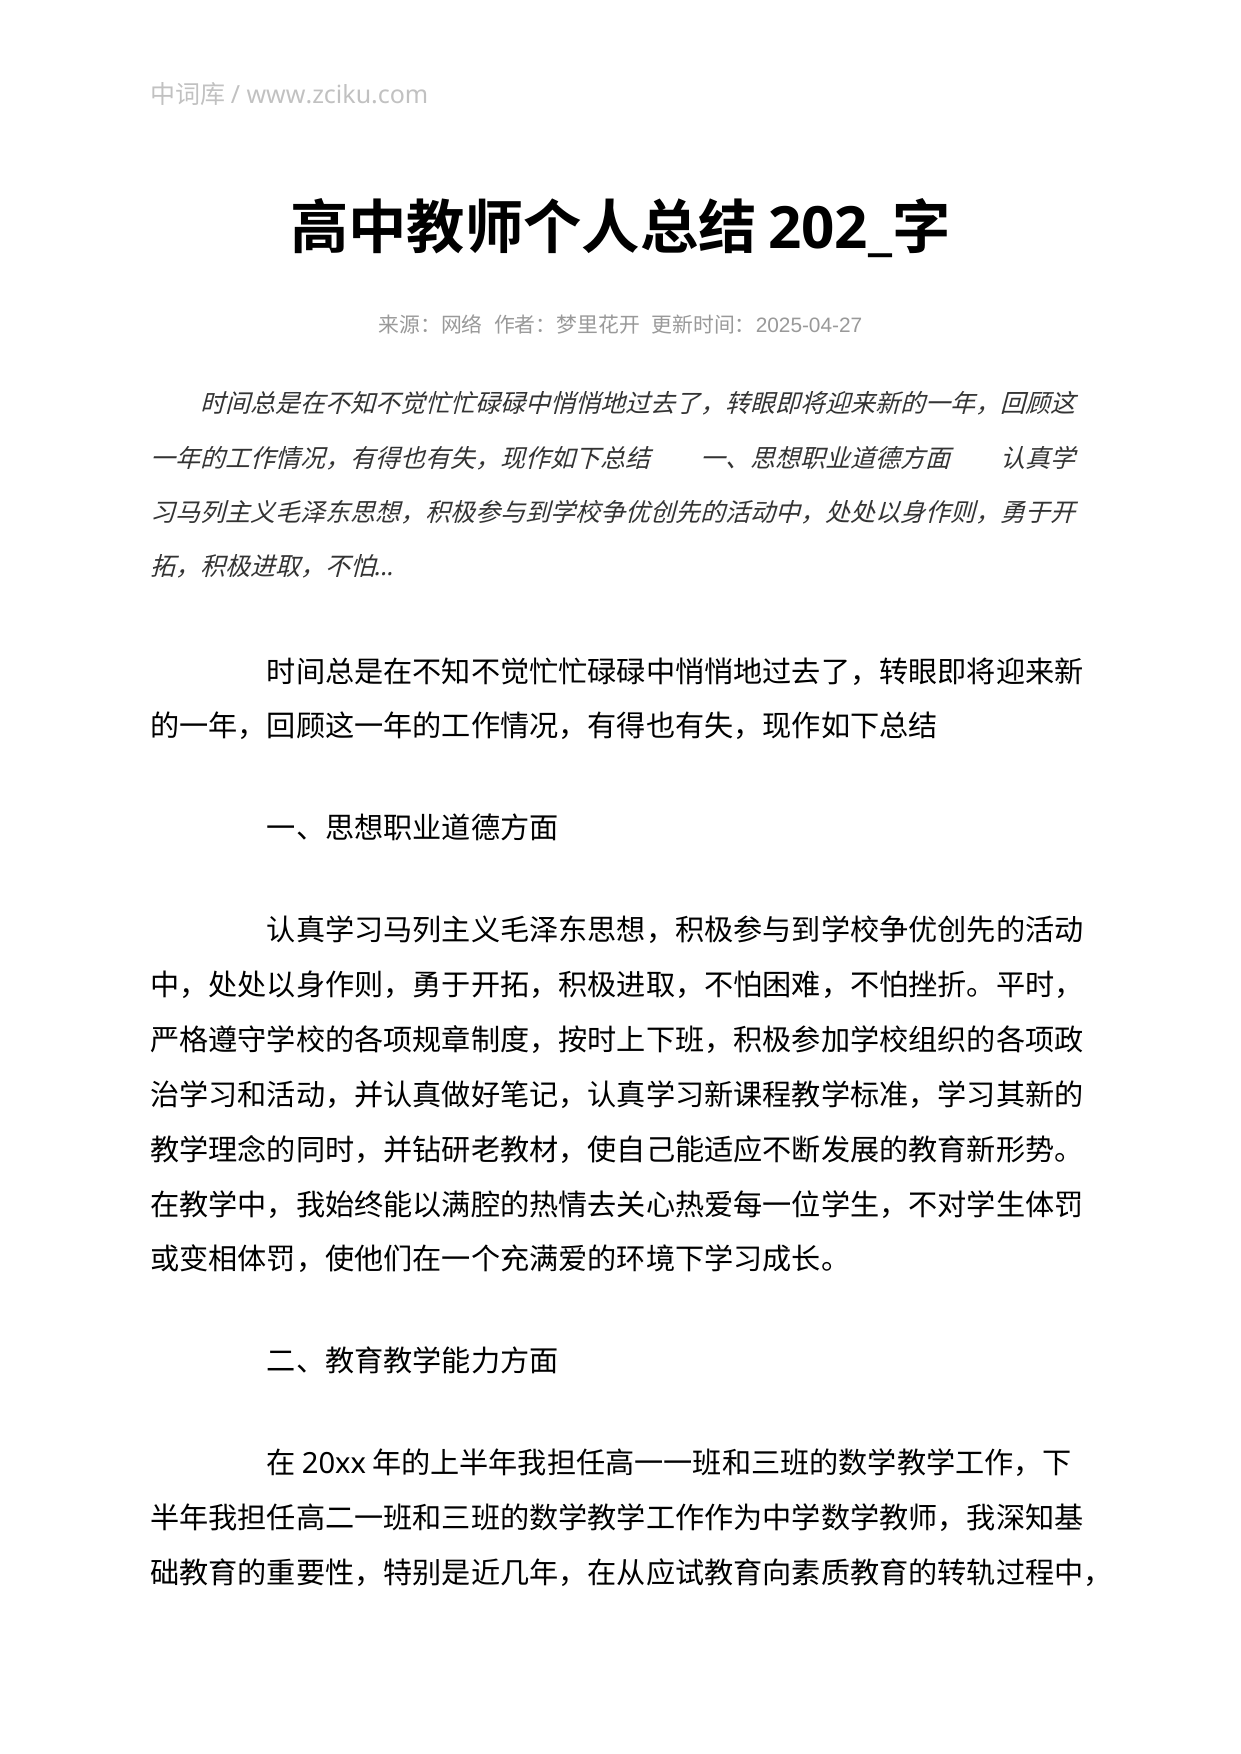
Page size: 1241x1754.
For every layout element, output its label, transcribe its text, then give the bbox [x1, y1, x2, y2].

text 二、教育教学能力方面 [150, 1338, 1090, 1380]
text 一、思想职业道德方面 [150, 805, 1090, 847]
text 认真学习马列主义毛泽东思想，积极参与到学校争优创先的活动中，处处以身作则，勇于开拓，积极进取，不怕困难，不怕挫折。平时，严格遵守学校的各项规章制度，按时上下班，积极参加学校组织的各项政治学习和活动，并认真做好笔记，认真学习新课程教学标准，学习其新的教学理念的同时，并钻研老教材，使自己能适应不断发展的教育新形势。在教学中，我始终能以满腔的热情去关心热爱每一位学生，不对学生体罚或变相体罚，使他们在一个充满爱的环境下学习成长。 [150, 907, 1090, 1278]
text 时间总是在不知不觉忙忙碌碌中悄悄地过去了，转眼即将迎来新的一年，回顾这一年的工作情况，有得也有失，现作如下总结 [150, 648, 1090, 745]
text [150, 1439, 1090, 1592]
text 来源：网络 作者：梦里花开 更新时间：2025-04-27 [150, 313, 1090, 337]
subtitle 高中教师个人总结202_字 [150, 181, 1090, 266]
text 时间总是在不知不觉忙忙碌碌中悄悄地过去了，转眼即将迎来新的一年，回顾这一年的工作情况，有得也有失，现作如下总结 一、思想职业道德方面 认真学习马列主义毛泽东思想，积极参与到学校争优创先的活动中，处处以身作则，勇于开拓，积极进取，不怕... [150, 384, 1090, 583]
